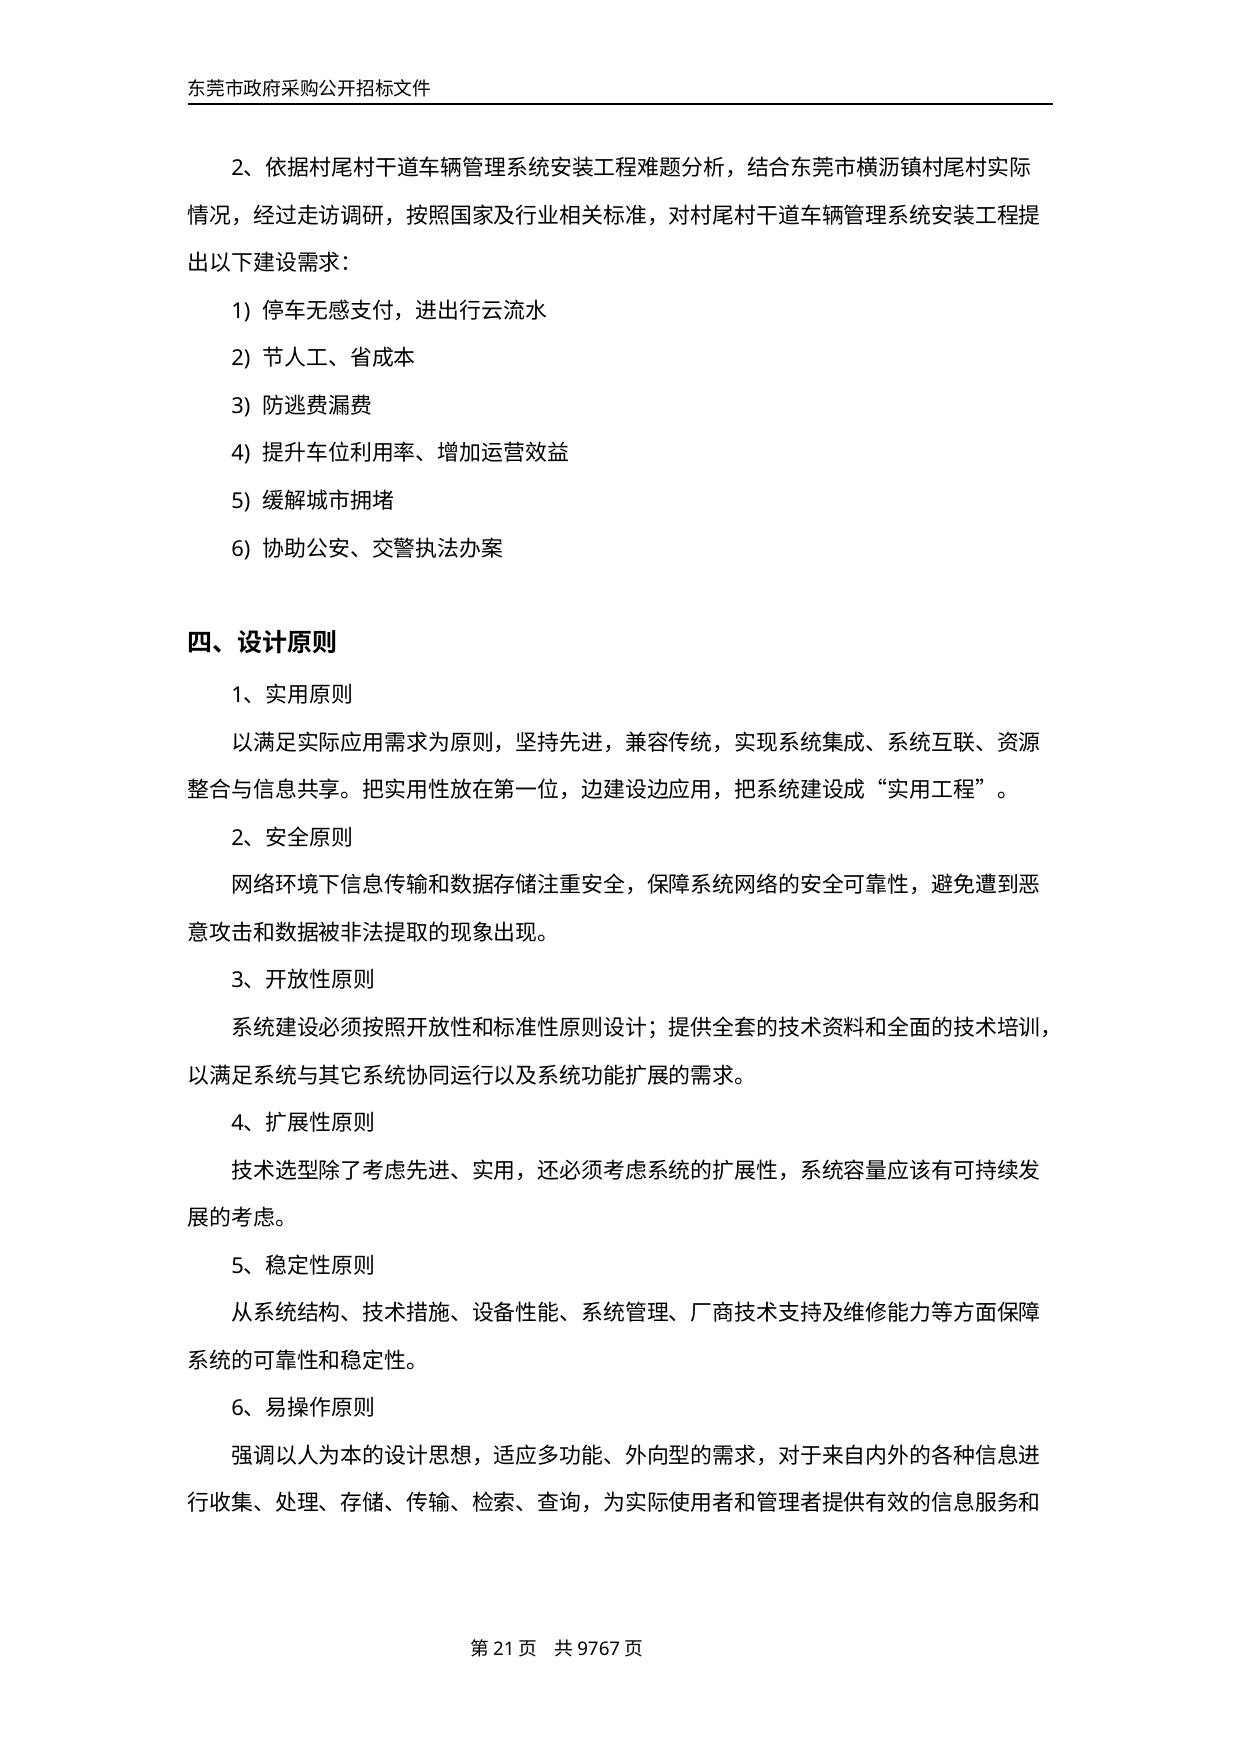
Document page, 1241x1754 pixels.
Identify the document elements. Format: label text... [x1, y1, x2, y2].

text 系统建设必须按照开放性和标准性原则设计；提供全套的技术资料和全面的技术培训，以满足系统与其它系统协同运行以及系统功能扩展的需求。 [187, 1010, 1053, 1089]
subtitle 四、设计原则 [187, 623, 1053, 659]
text 2、安全原则 [187, 820, 1053, 852]
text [187, 1438, 1053, 1517]
text 技术选型除了考虑先进、实用，还必须考虑系统的扩展性，系统容量应该有可持续发展的考虑。 [187, 1153, 1053, 1232]
text 网络环境下信息传输和数据存储注重安全，保障系统网络的安全可靠性，避免遭到恶意攻击和数据被非法提取的现象出现。 [187, 867, 1053, 947]
text 2) 节人工、省成本 [187, 340, 1053, 372]
text 3、开放性原则 [187, 962, 1053, 994]
text 3) 防逃费漏费 [187, 388, 1053, 419]
text 4) 提升车位利用率、增加运营效益 [187, 435, 1053, 467]
text 2、依据村尾村干道车辆管理系统安装工程难题分析，结合东莞市横沥镇村尾村实际情况，经过走访调研，按照国家及行业相关标准，对村尾村干道车辆管理系统安装工程提出以下建设需求： [187, 150, 1053, 277]
text 从系统结构、技术措施、设备性能、系统管理、厂商技术支持及维修能力等方面保障系统的可靠性和稳定性。 [187, 1295, 1053, 1374]
text 以满足实际应用需求为原则，坚持先进，兼容传统，实现系统集成、系统互联、资源整合与信息共享。把实用性放在第一位，边建设边应用，把系统建设成“实用工程”。 [187, 725, 1053, 804]
text 5) 缓解城市拥堵 [187, 483, 1053, 515]
text 5、稳定性原则 [187, 1248, 1053, 1279]
text 6) 协助公安、交警执法办案 [187, 531, 1053, 562]
text 1、实用原则 [187, 677, 1053, 709]
text 1) 停车无感支付，进出行云流水 [187, 293, 1053, 324]
text 4、扩展性原则 [187, 1105, 1053, 1137]
text 6、易操作原则 [187, 1390, 1053, 1422]
